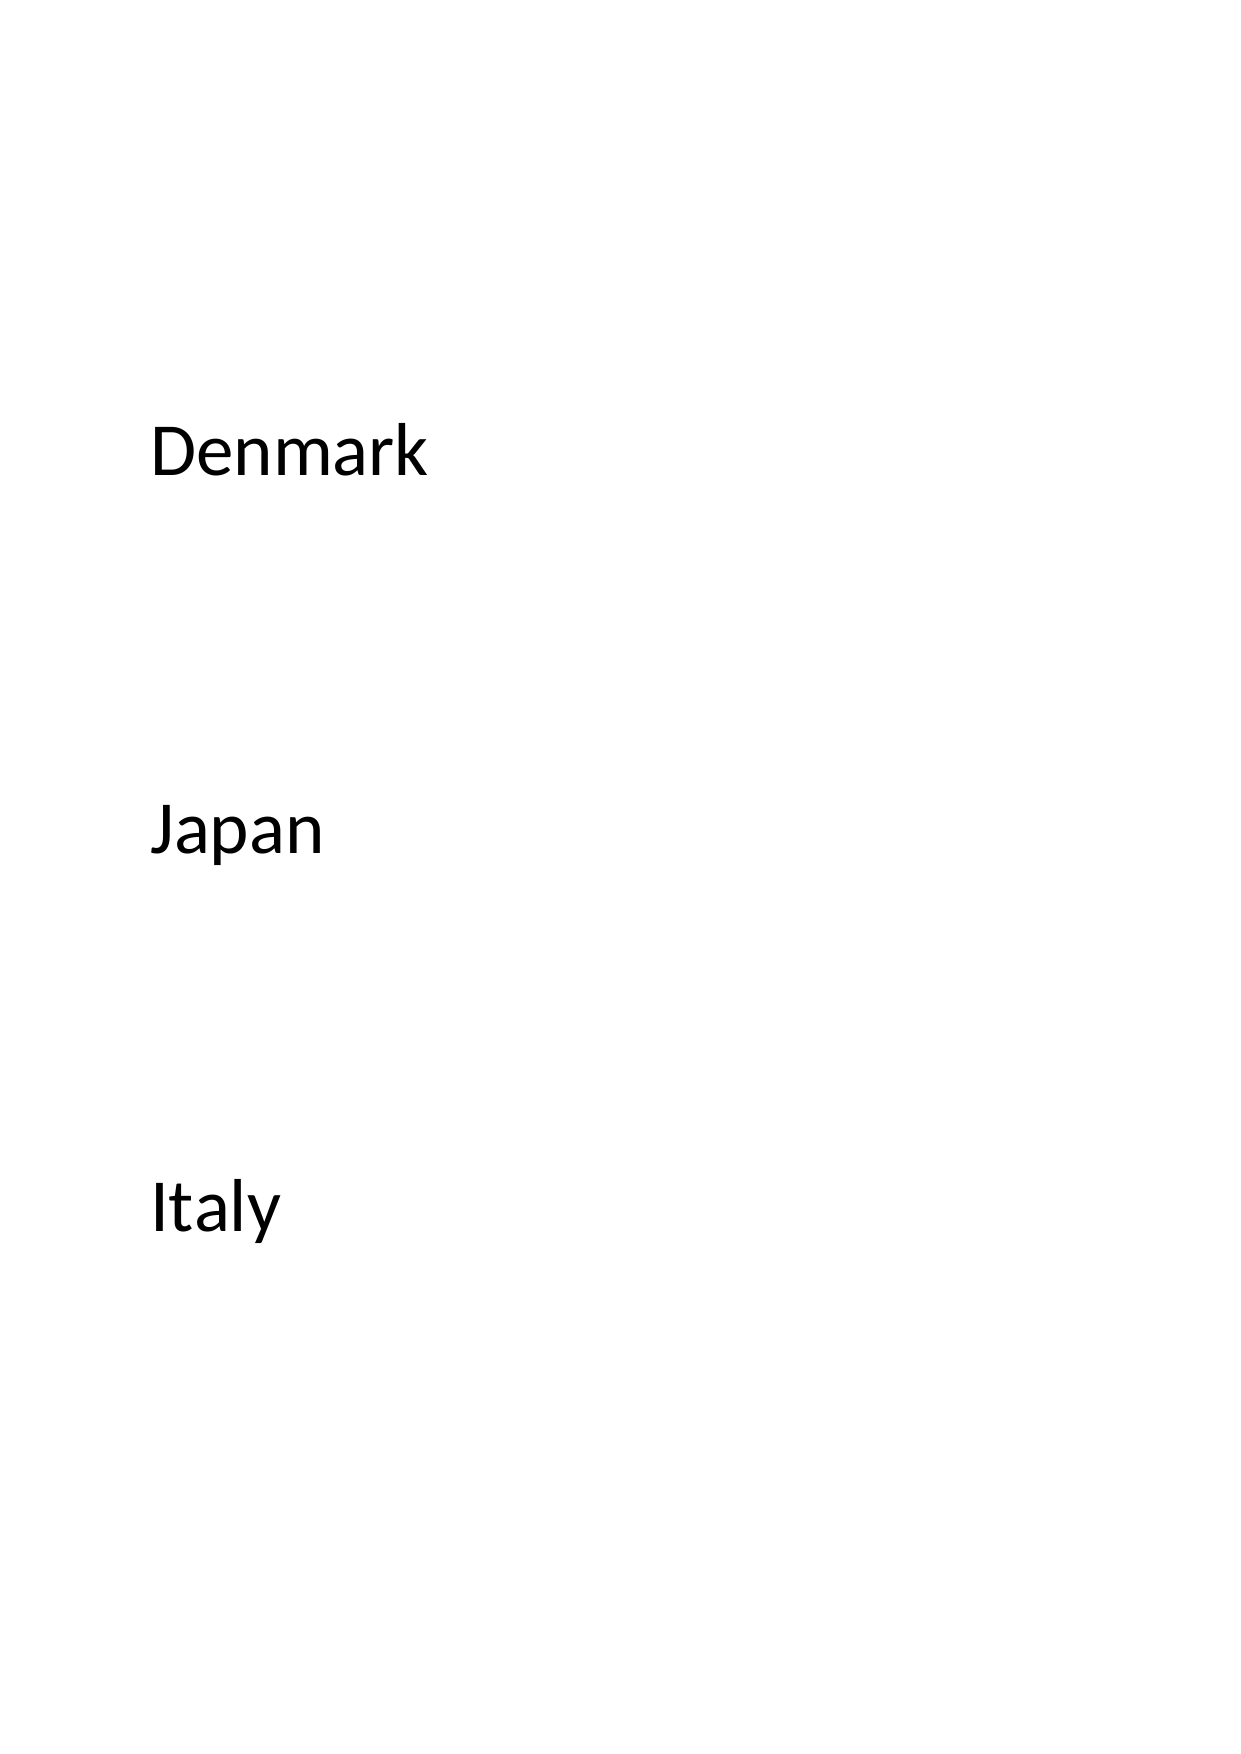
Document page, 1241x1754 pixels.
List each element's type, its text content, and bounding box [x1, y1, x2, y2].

text Denmark [150, 402, 1090, 494]
text Japan [150, 780, 1090, 872]
text Italy [150, 1158, 1090, 1250]
